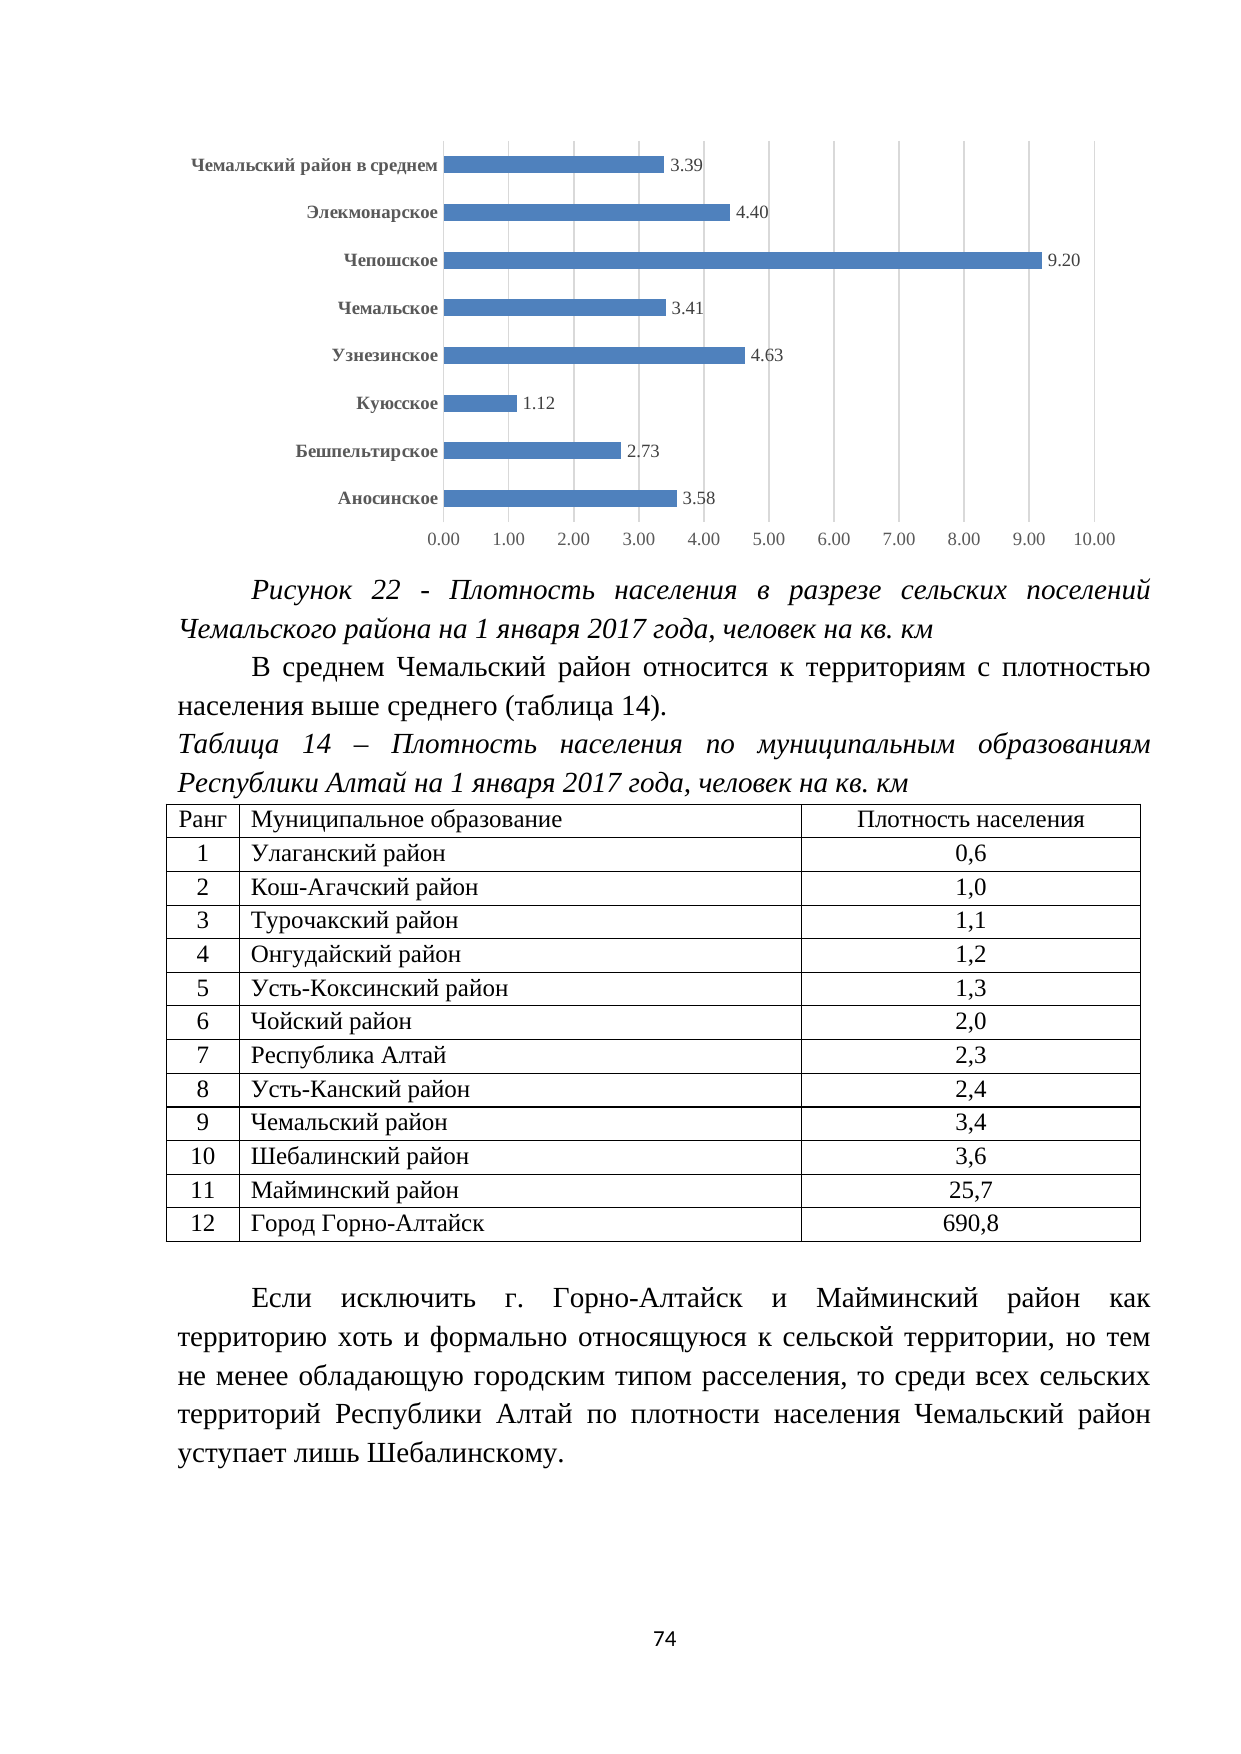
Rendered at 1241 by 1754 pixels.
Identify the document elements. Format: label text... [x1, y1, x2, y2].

table_cell 8 [167, 1074, 239, 1106]
table_cell 3,6 [802, 1141, 1140, 1174]
table_header Плотность населения [802, 805, 1140, 837]
table_cell 1,2 [802, 939, 1140, 972]
table_cell Усть-Коксинский район [240, 973, 801, 1005]
table_cell Майминский район [240, 1175, 801, 1207]
table_cell 3 [167, 906, 239, 938]
table_cell Чемальский район [240, 1108, 801, 1140]
table_cell 2,0 [802, 1006, 1140, 1039]
table_cell 10 [167, 1141, 239, 1174]
table_cell 7 [167, 1040, 239, 1073]
table_cell 1 [167, 838, 239, 871]
text В среднем Чемальский район относится к территориям с плотностью населения выше среднего (таблица 14). [177, 649, 1152, 721]
table_cell Чойский район [240, 1006, 801, 1039]
table_cell Турочакский район [240, 906, 801, 938]
table_cell 25,7 [802, 1175, 1140, 1207]
table_header Муниципальное образование [240, 805, 801, 837]
text Таблица 14 – Плотность населения по муниципальным образованиям Республики Алтай на 1 января 2017 года, человек на кв. км [177, 726, 1152, 798]
table_cell Республика Алтай [240, 1040, 801, 1073]
text Если исключить г. Горно-Алтайск и Майминский район как территорию хоть и формально относящуюся к сельской территории, но тем не менее обладающую городским типом расселения, то среди всех сельских территорий Республики Алтай по плотности населения Чемальский район уступает лишь Шебалинскому. [177, 1281, 1152, 1468]
table_cell 2,4 [802, 1074, 1140, 1106]
table_cell 1,1 [802, 906, 1140, 938]
table_cell 2 [167, 872, 239, 904]
table_cell 6 [167, 1006, 239, 1039]
table_cell 5 [167, 973, 239, 1005]
table_cell Усть-Канский район [240, 1074, 801, 1106]
table_header Ранг [167, 805, 239, 837]
table_cell 1,3 [802, 973, 1140, 1005]
table_cell 2,3 [802, 1040, 1140, 1073]
table_cell 0,6 [802, 838, 1140, 871]
table_cell Улаганский район [240, 838, 801, 871]
table_cell 11 [167, 1175, 239, 1207]
table_cell 1,0 [802, 872, 1140, 904]
table_cell Кош-Агачский район [240, 872, 801, 904]
text Рисунок 22 - Плотность населения в разрезе сельских поселений Чемальского района на 1 января 2017 года, человек на кв. км [177, 572, 1152, 644]
table_cell 3,4 [802, 1108, 1140, 1140]
table_cell 12 [167, 1208, 239, 1241]
table_cell Шебалинский район [240, 1141, 801, 1174]
table_cell 690,8 [802, 1208, 1140, 1241]
table_cell Город Горно-Алтайск [240, 1208, 801, 1241]
table_cell Онгудайский район [240, 939, 801, 972]
table_cell 4 [167, 939, 239, 972]
table_cell 9 [167, 1108, 239, 1140]
